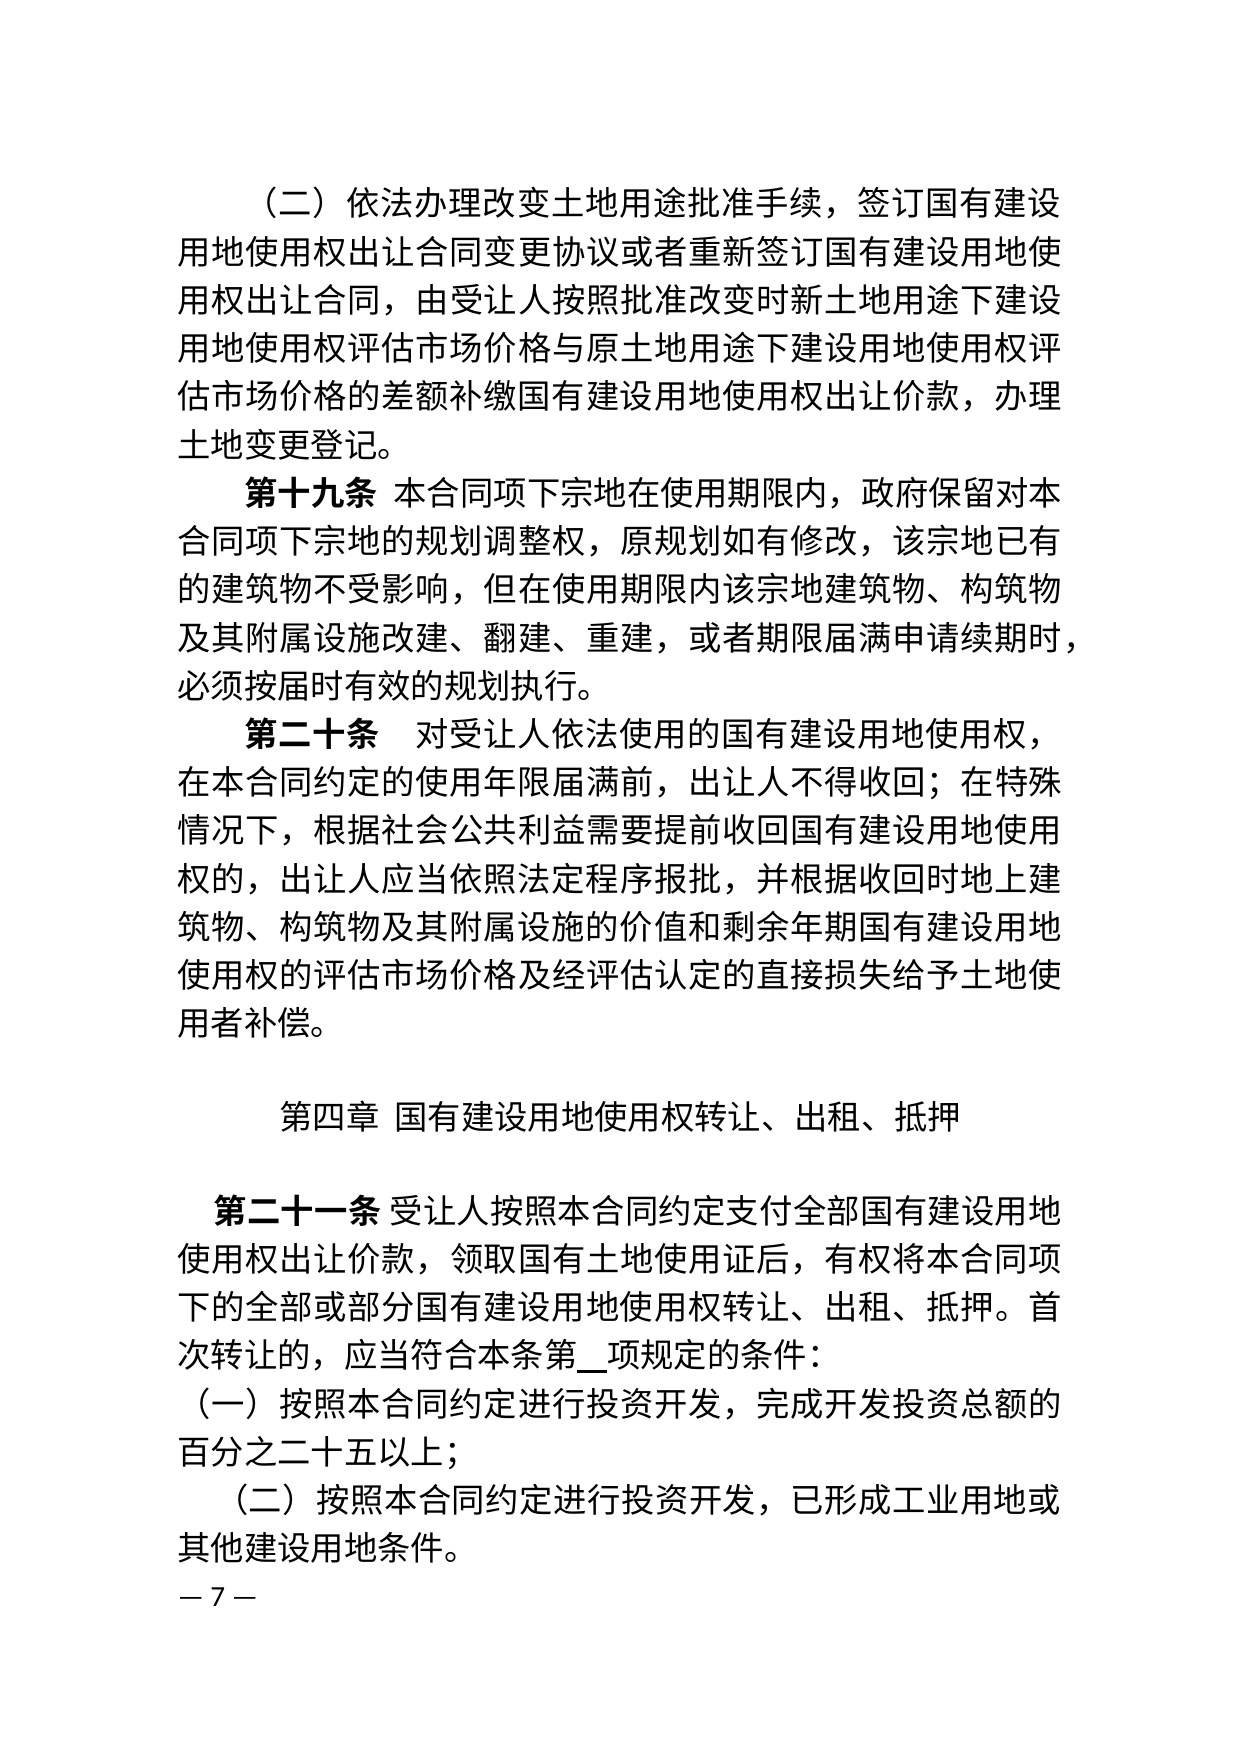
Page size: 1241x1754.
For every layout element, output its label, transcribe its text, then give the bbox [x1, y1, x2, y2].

text 第二十一条 受让人按照本合同约定支付全部国有建设用地使用权出让价款，领取国有土地使用证后，有权将本合同项下的全部或部分国有建设用地使用权转让、出租、抵押。首次转让的，应当符合本条第 项规定的条件： [177, 1184, 1063, 1377]
text 第十九条 本合同项下宗地在使用期限内，政府保留对本合同项下宗地的规划调整权，原规划如有修改，该宗地已有的建筑物不受影响，但在使用期限内该宗地建筑物、构筑物及其附属设施改建、翻建、重建，或者期限届满申请续期时，必须按届时有效的规划执行。 [177, 467, 1063, 708]
text （二）依法办理改变土地用途批准手续，签订国有建设用地使用权出让合同变更协议或者重新签订国有建设用地使用权出让合同，由受让人按照批准改变时新土地用途下建设用地使用权评估市场价格与原土地用途下建设用地使用权评估市场价格的差额补缴国有建设用地使用权出让价款，办理土地变更登记。 [177, 177, 1063, 467]
text （一）按照本合同约定进行投资开发，完成开发投资总额的百分之二十五以上； [177, 1377, 1063, 1474]
text 第四章 国有建设用地使用权转让、出租、抵押 [177, 1091, 1063, 1139]
text 第二十条 对受让人依法使用的国有建设用地使用权，在本合同约定的使用年限届满前，出让人不得收回；在特殊情况下，根据社会公共利益需要提前收回国有建设用地使用权的，出让人应当依照法定程序报批，并根据收回时地上建筑物、构筑物及其附属设施的价值和剩余年期国有建设用地使用权的评估市场价格及经评估认定的直接损失给予土地使用者补偿。 [177, 708, 1063, 1045]
text （二）按照本合同约定进行投资开发，已形成工业用地或其他建设用地条件。 [177, 1474, 1063, 1570]
